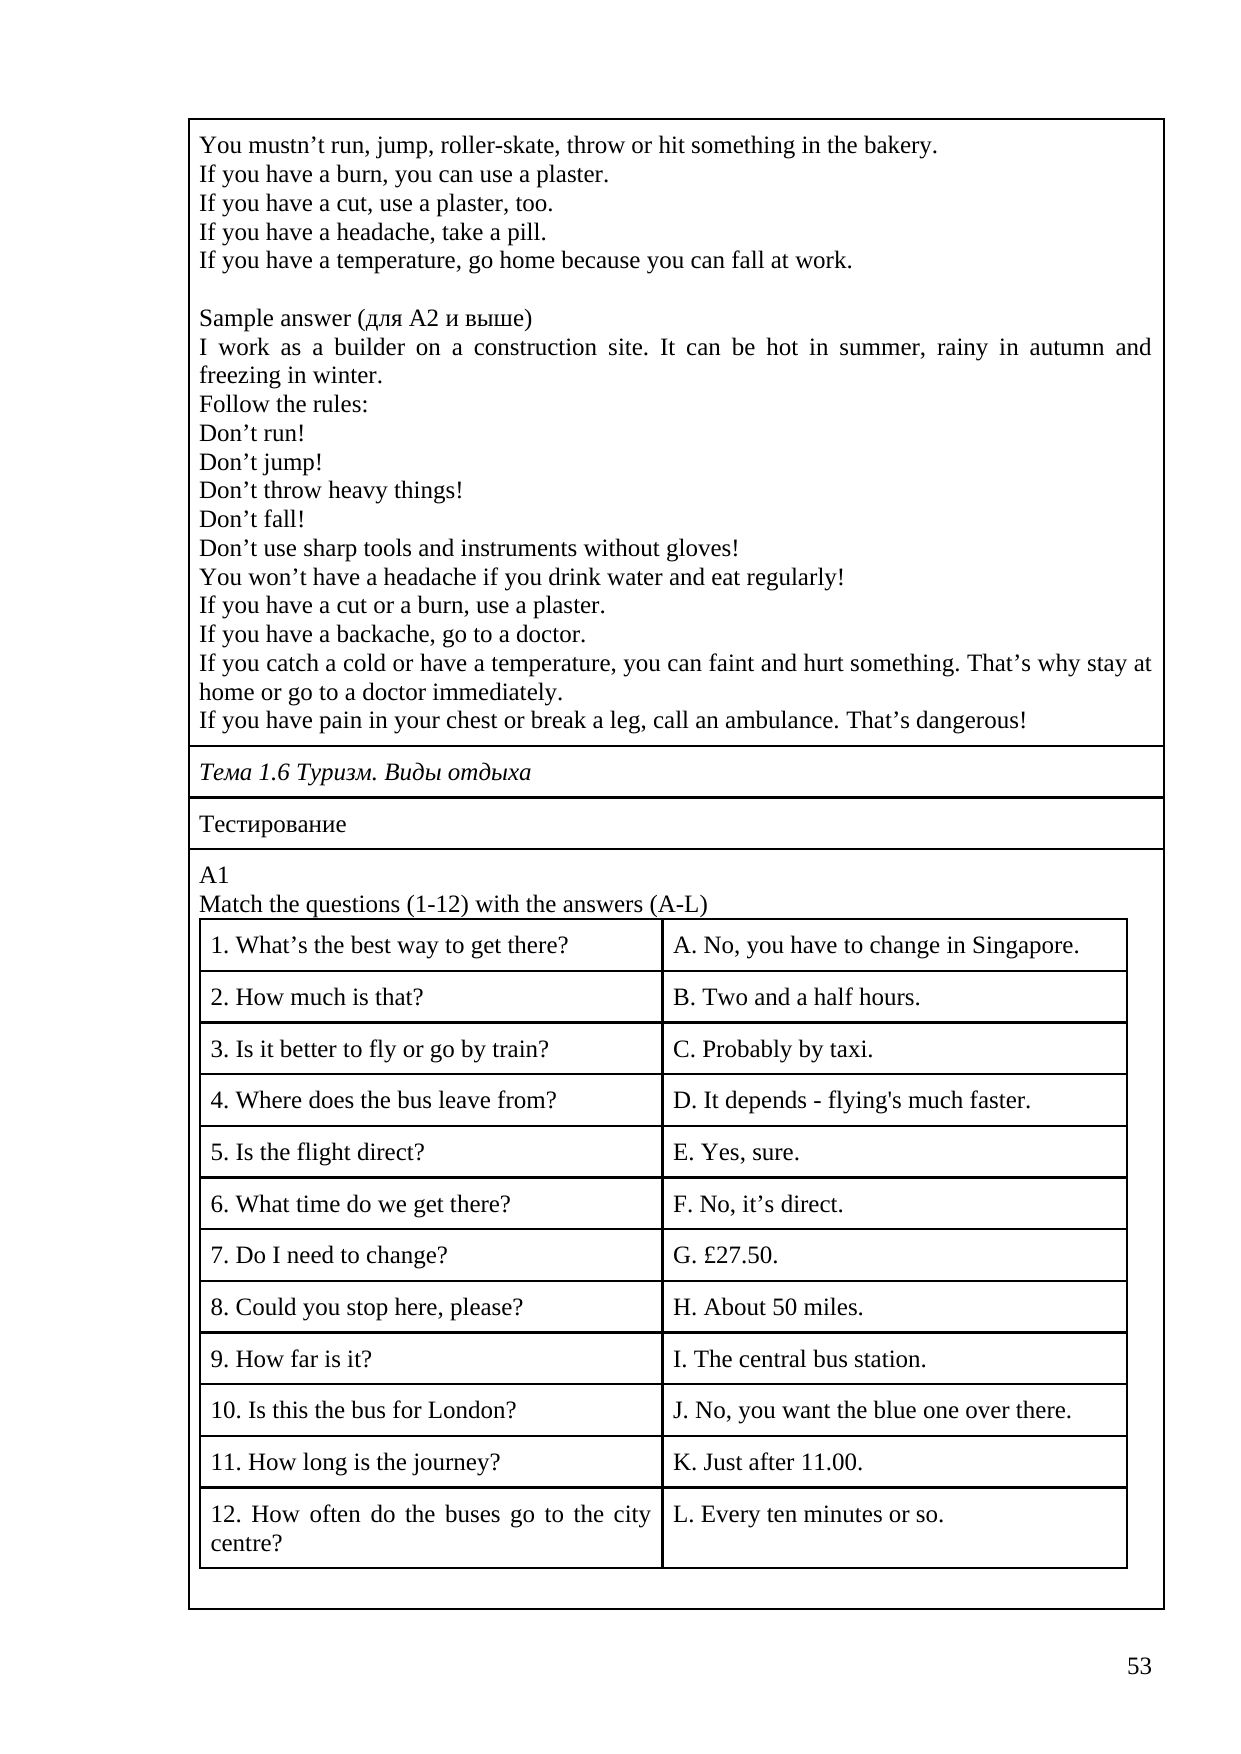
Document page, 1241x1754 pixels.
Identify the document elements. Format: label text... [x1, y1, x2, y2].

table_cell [190, 850, 1163, 1608]
table_cell Тестирование [190, 799, 1163, 848]
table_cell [190, 120, 1163, 745]
table_cell Тема 1.6 Туризм. Виды отдыха [190, 747, 1163, 796]
